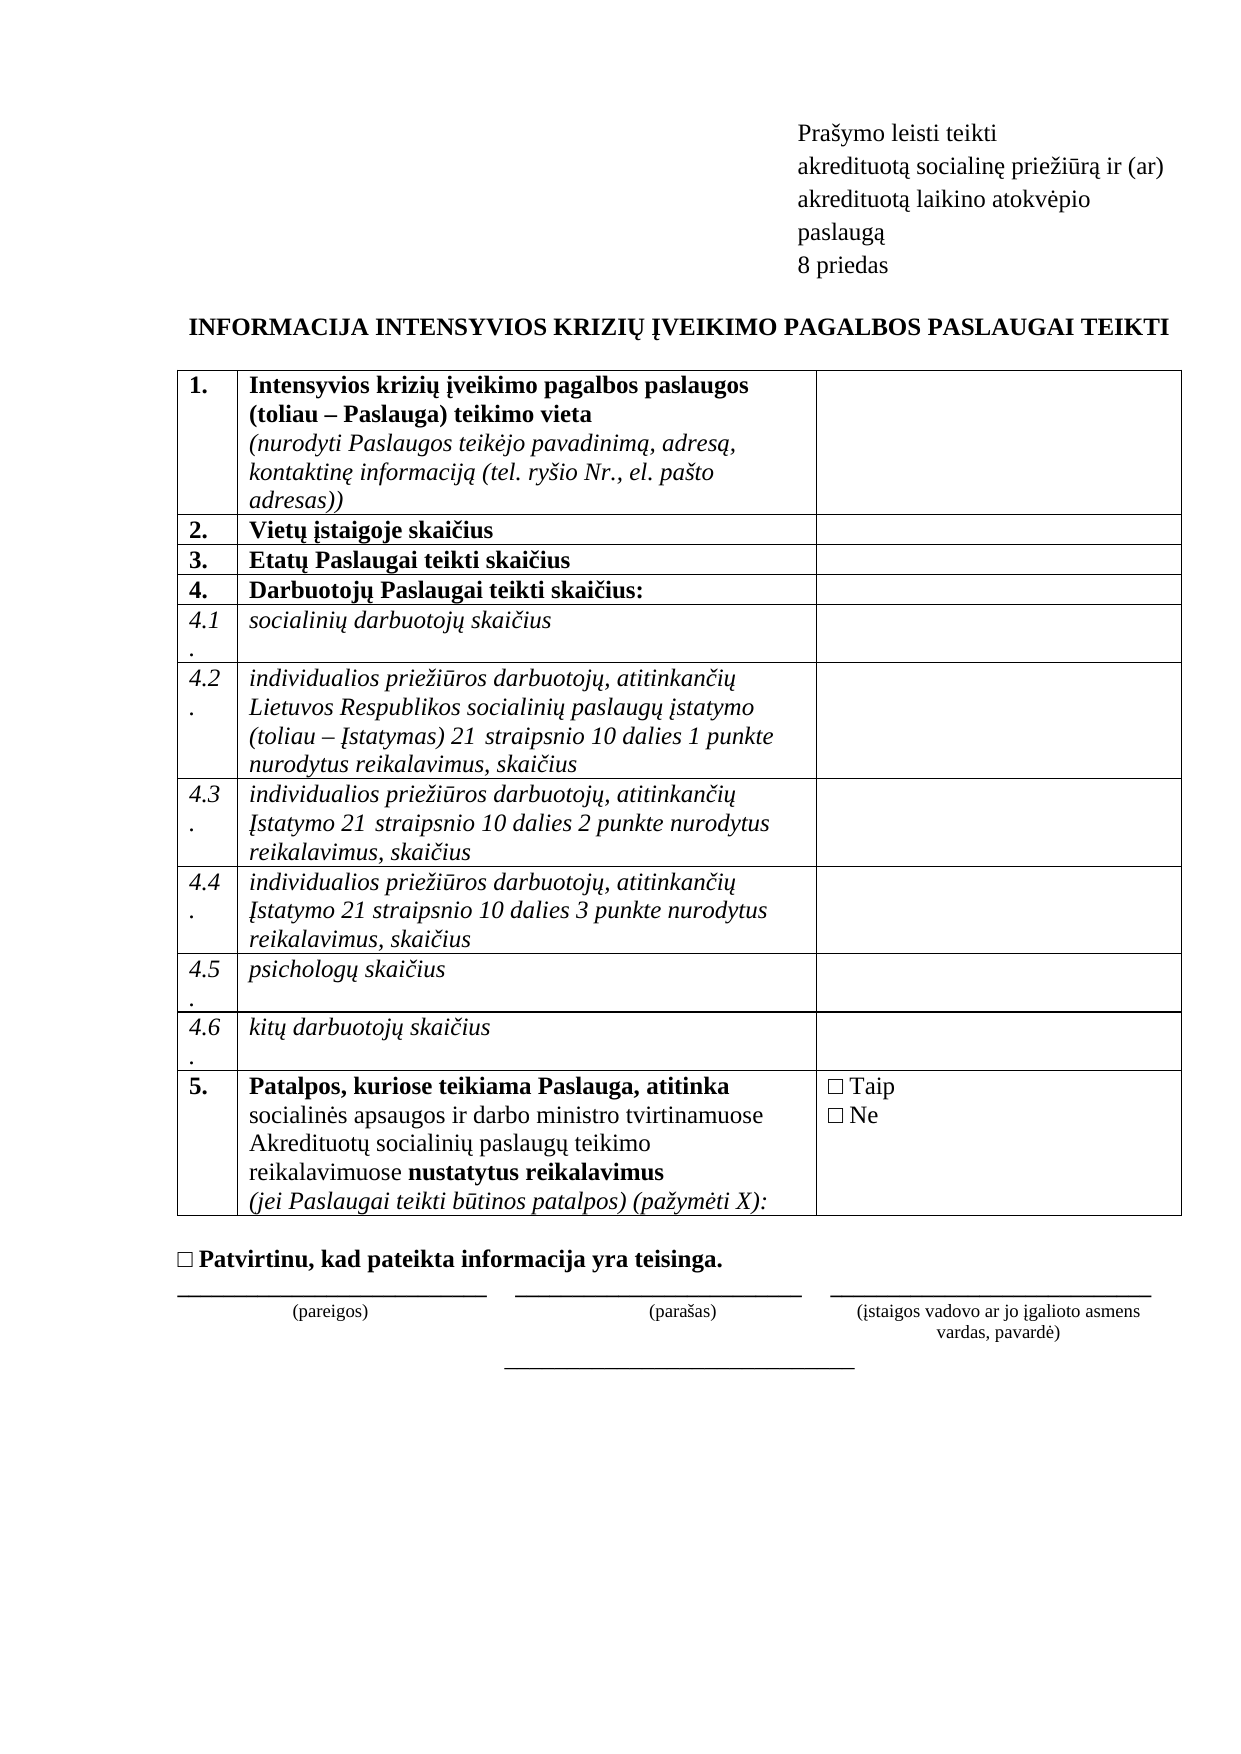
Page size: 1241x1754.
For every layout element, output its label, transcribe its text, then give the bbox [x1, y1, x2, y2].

text INFORMACIJA INTENSYVIOS KRIZIŲ ĮVEIKIMO PAGALBOS PASLAUGAI TEIKTI [177, 312, 1181, 341]
table_cell individualios priežiūros darbuotojų, atitinkančių Lietuvos Respublikos socialinių paslaugų įstatymo (toliau – Įstatymas) 21 straipsnio 10 dalies 1 punkte nurodytus reikalavimus, skaičius [238, 663, 816, 778]
table_cell [817, 663, 1181, 778]
text ____________________________ [177, 1343, 1181, 1372]
text akredituotą laikino atokvėpio [797, 184, 1181, 213]
text (pareigos) (parašas) (įstaigos vadovo ar jo įgalioto asmens vardas, pavardė) [177, 1300, 1181, 1343]
table_header 1. [178, 371, 237, 514]
table_header [817, 371, 1181, 514]
table_cell 4.6. [178, 1013, 237, 1070]
text □ Patvirtinu, kad pateikta informacija yra teisinga. [177, 1244, 1181, 1273]
table_cell 4.4. [178, 867, 237, 953]
table_cell individualios priežiūros darbuotojų, atitinkančių Įstatymo 21 straipsnio 10 dalies 2 punkte nurodytus reikalavimus, skaičius [238, 779, 816, 866]
table_cell 3. [178, 545, 237, 574]
table_cell [817, 515, 1181, 544]
text Prašymo leisti teikti [582, 118, 1181, 147]
table_cell Vietų įstaigoje skaičius [238, 515, 816, 544]
table_cell psichologų skaičius [238, 954, 816, 1011]
table_cell 5. [178, 1071, 237, 1215]
table_cell kitų darbuotojų skaičius [238, 1013, 816, 1070]
table_cell [817, 954, 1181, 1011]
table_cell 2. [178, 515, 237, 544]
table_cell [817, 1013, 1181, 1070]
table_cell [817, 605, 1181, 662]
table_cell [817, 779, 1181, 866]
table_cell individualios priežiūros darbuotojų, atitinkančių Įstatymo 21 straipsnio 10 dalies 3 punkte nurodytus reikalavimus, skaičius [238, 867, 816, 953]
text ___________________________ _________________________ ____________________________ [177, 1273, 1181, 1300]
table_cell [817, 545, 1181, 574]
table_cell 4.5. [178, 954, 237, 1011]
text paslaugą [797, 217, 1181, 246]
table_cell 4.3. [178, 779, 237, 866]
table_cell 4.2. [178, 663, 237, 778]
table_cell Etatų Paslaugai teikti skaičius [238, 545, 816, 574]
table_cell 4.1. [178, 605, 237, 662]
table_cell □ Taip □ Ne [817, 1071, 1181, 1215]
table_cell Patalpos, kuriose teikiama Paslauga, atitinka socialinės apsaugos ir darbo ministro tvirtinamuose Akredituotų socialinių paslaugų teikimo reikalavimuose nustatytus reikalavimus (jei Paslaugai teikti būtinos patalpos) (pažymėti X): [238, 1071, 816, 1215]
text 8 priedas [582, 250, 1181, 279]
table_cell Darbuotojų Paslaugai teikti skaičius: [238, 575, 816, 604]
table_cell 4. [178, 575, 237, 604]
table_cell socialinių darbuotojų skaičius [238, 605, 816, 662]
table_cell [817, 867, 1181, 953]
table_cell [817, 575, 1181, 604]
text akredituotą socialinę priežiūrą ir (ar) [797, 151, 1181, 180]
table_header Intensyvios krizių įveikimo pagalbos paslaugos (toliau – Paslauga) teikimo vieta (nurodyti Paslaugos teikėjo pavadinimą, adresą, kontaktinę informaciją (tel. ryšio Nr., el. pašto adresas)) [238, 371, 816, 514]
